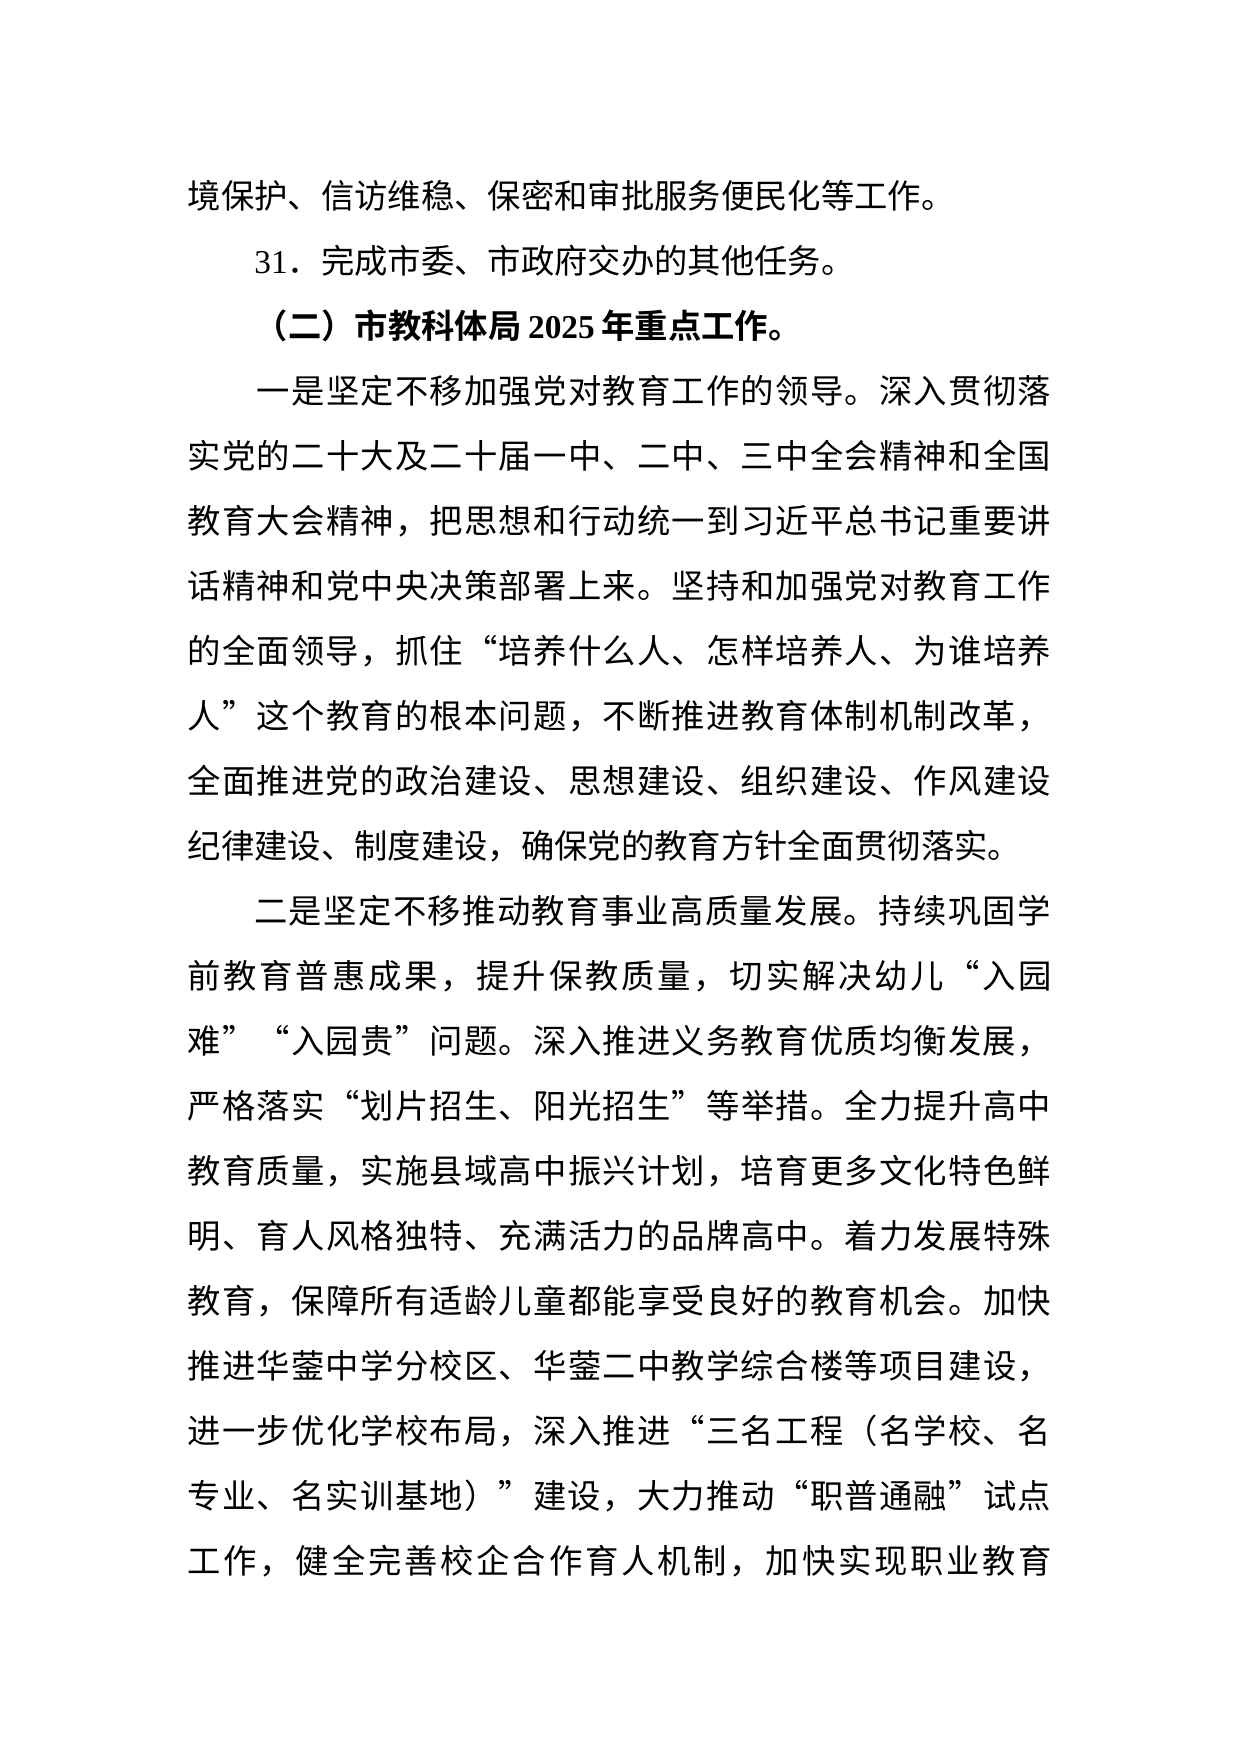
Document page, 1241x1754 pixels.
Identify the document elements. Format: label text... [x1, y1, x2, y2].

text （二）市教科体局2025年重点工作。 一是坚定不移加强党对教育工作的领导。深入贯彻落实党的二十大及二十届一中、二中、三中全会精神和全国教育大会精神，把思想和行动统一到习近平总书记重要讲话精神和党中央决策部署上来。坚持和加强党对教育工作的全面领导，抓住“培养什么人、怎样培养人、为谁培养人”这个教育的根本问题，不断推进教育体制机制改革，全面推进党的政治建设、思想建设、组织建设、作风建设、纪律建设、制度建设，确保党的教育方针全面贯彻落实。 [187, 292, 1053, 877]
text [187, 877, 1053, 1592]
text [187, 162, 1053, 227]
text 31．完成市委、市政府交办的其他任务。 [187, 227, 1053, 292]
